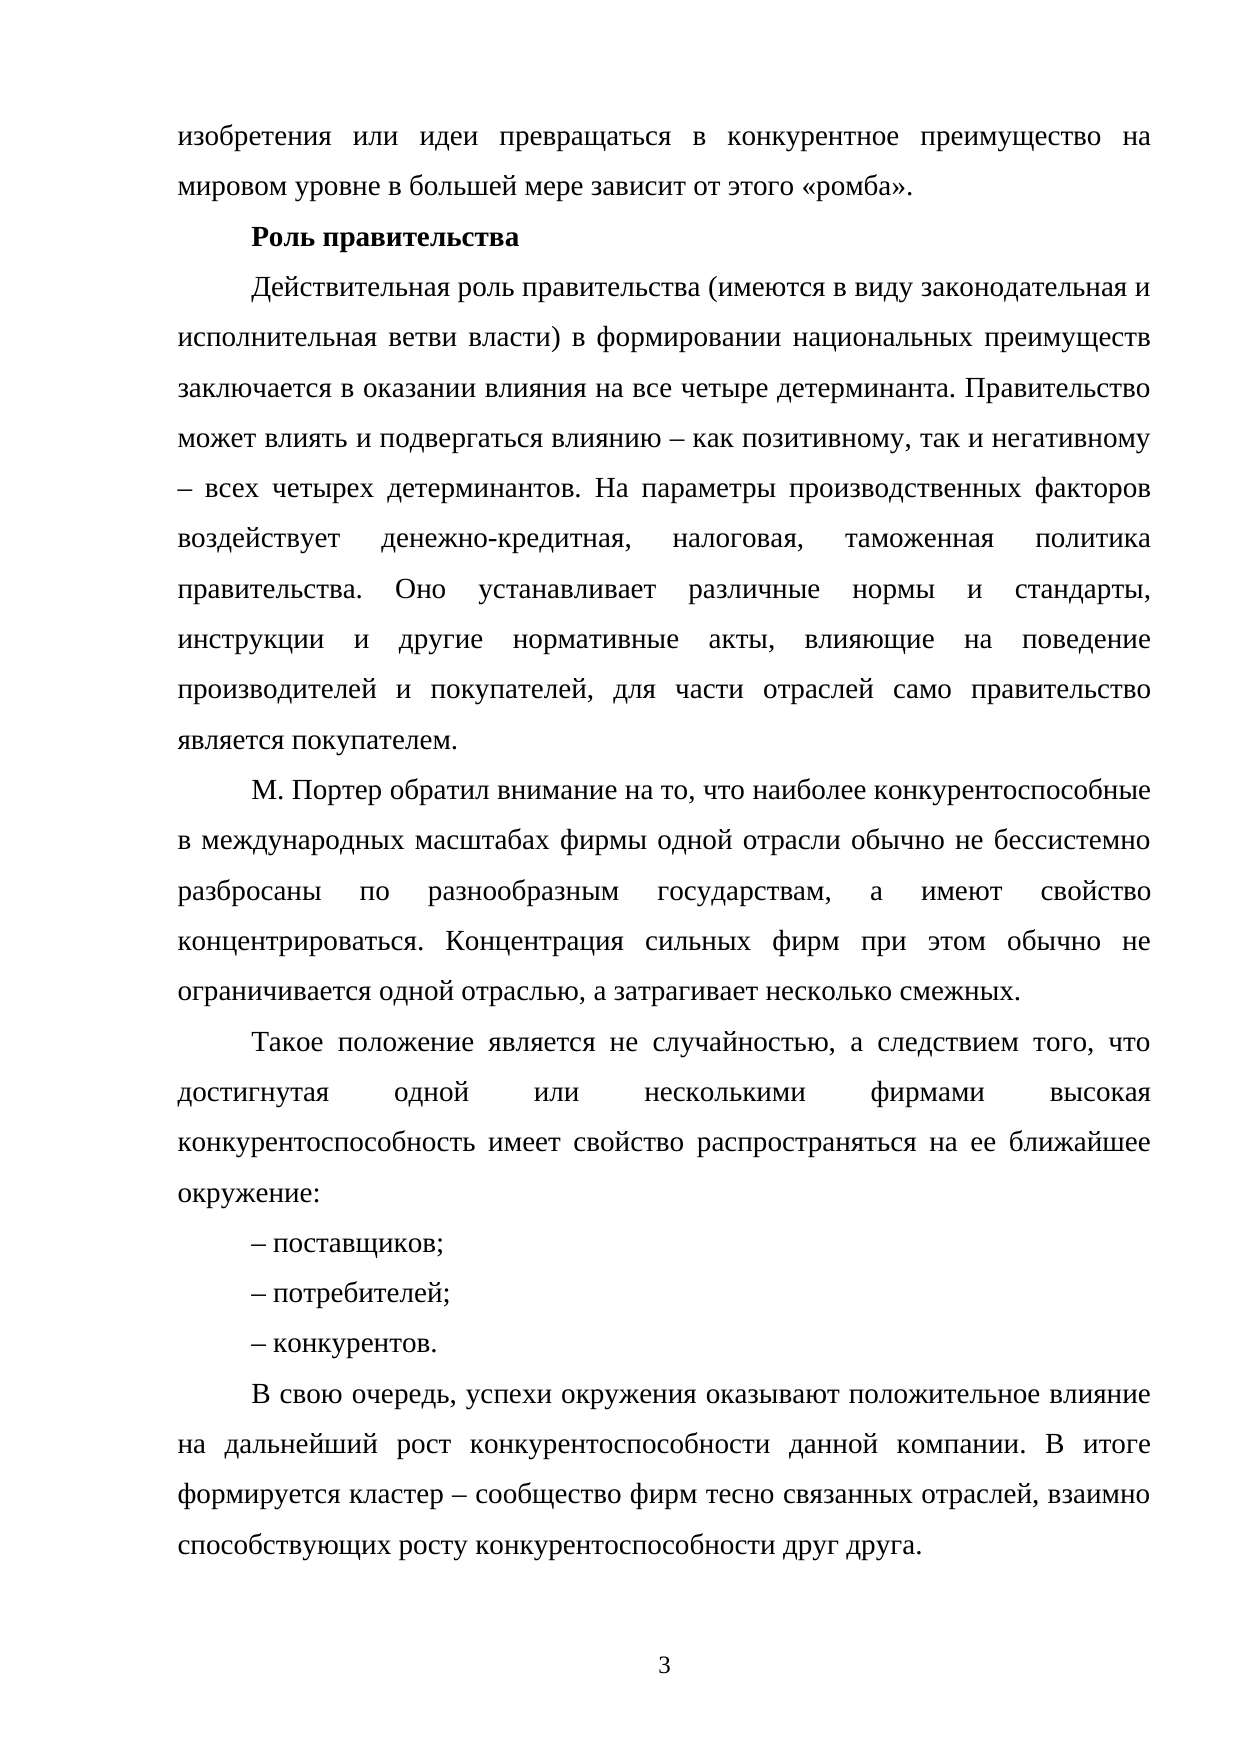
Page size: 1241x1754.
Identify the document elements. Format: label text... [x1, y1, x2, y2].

text М. Портер обратил внимание на то, что наиболее конкурентоспособные в международных масштабах фирмы одной отрасли обычно не бессистемно разбросаны по разнообразным государствам, а имеют свойство концентрироваться. Концентрация сильных фирм при этом обычно не ограничивается одной отраслью, а затрагивает несколько смежных. [177, 772, 1152, 1007]
text Действительная роль правительства (имеются в виду законодательная и исполнительная ветви власти) в формировании национальных преимуществ заключается в оказании влияния на все четыре детерминанта. Правительство может влиять и подвергаться влиянию – как позитивному, так и негативному – всех четырех детерминантов. На параметры производственных факторов воздействует денежно-кредитная, налоговая, таможенная политика правительства. Оно устанавливает различные нормы и стандарты, инструкции и другие нормативные акты, влияющие на поведение производителей и покупателей, для части отраслей само правительство является покупателем. [177, 269, 1152, 755]
text – конкурентов. [177, 1326, 1152, 1359]
text Роль правительства [177, 219, 1152, 252]
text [177, 118, 1152, 202]
text Такое положение является не случайностью, а следствием того, что достигнутая одной или несколькими фирмами высокая конкурентоспособность имеет свойство распространяться на ее ближайшее окружение: [177, 1024, 1152, 1208]
text В свою очередь, успехи окружения оказывают положительное влияние на дальнейший рост конкурентоспособности данной компании. В итоге формируется кластер – сообщество фирм тесно связанных отраслей, взаимно способствующих росту конкурентоспособности друг друга. [177, 1376, 1152, 1560]
text – потребителей; [177, 1275, 1152, 1309]
text – поставщиков; [177, 1225, 1152, 1258]
